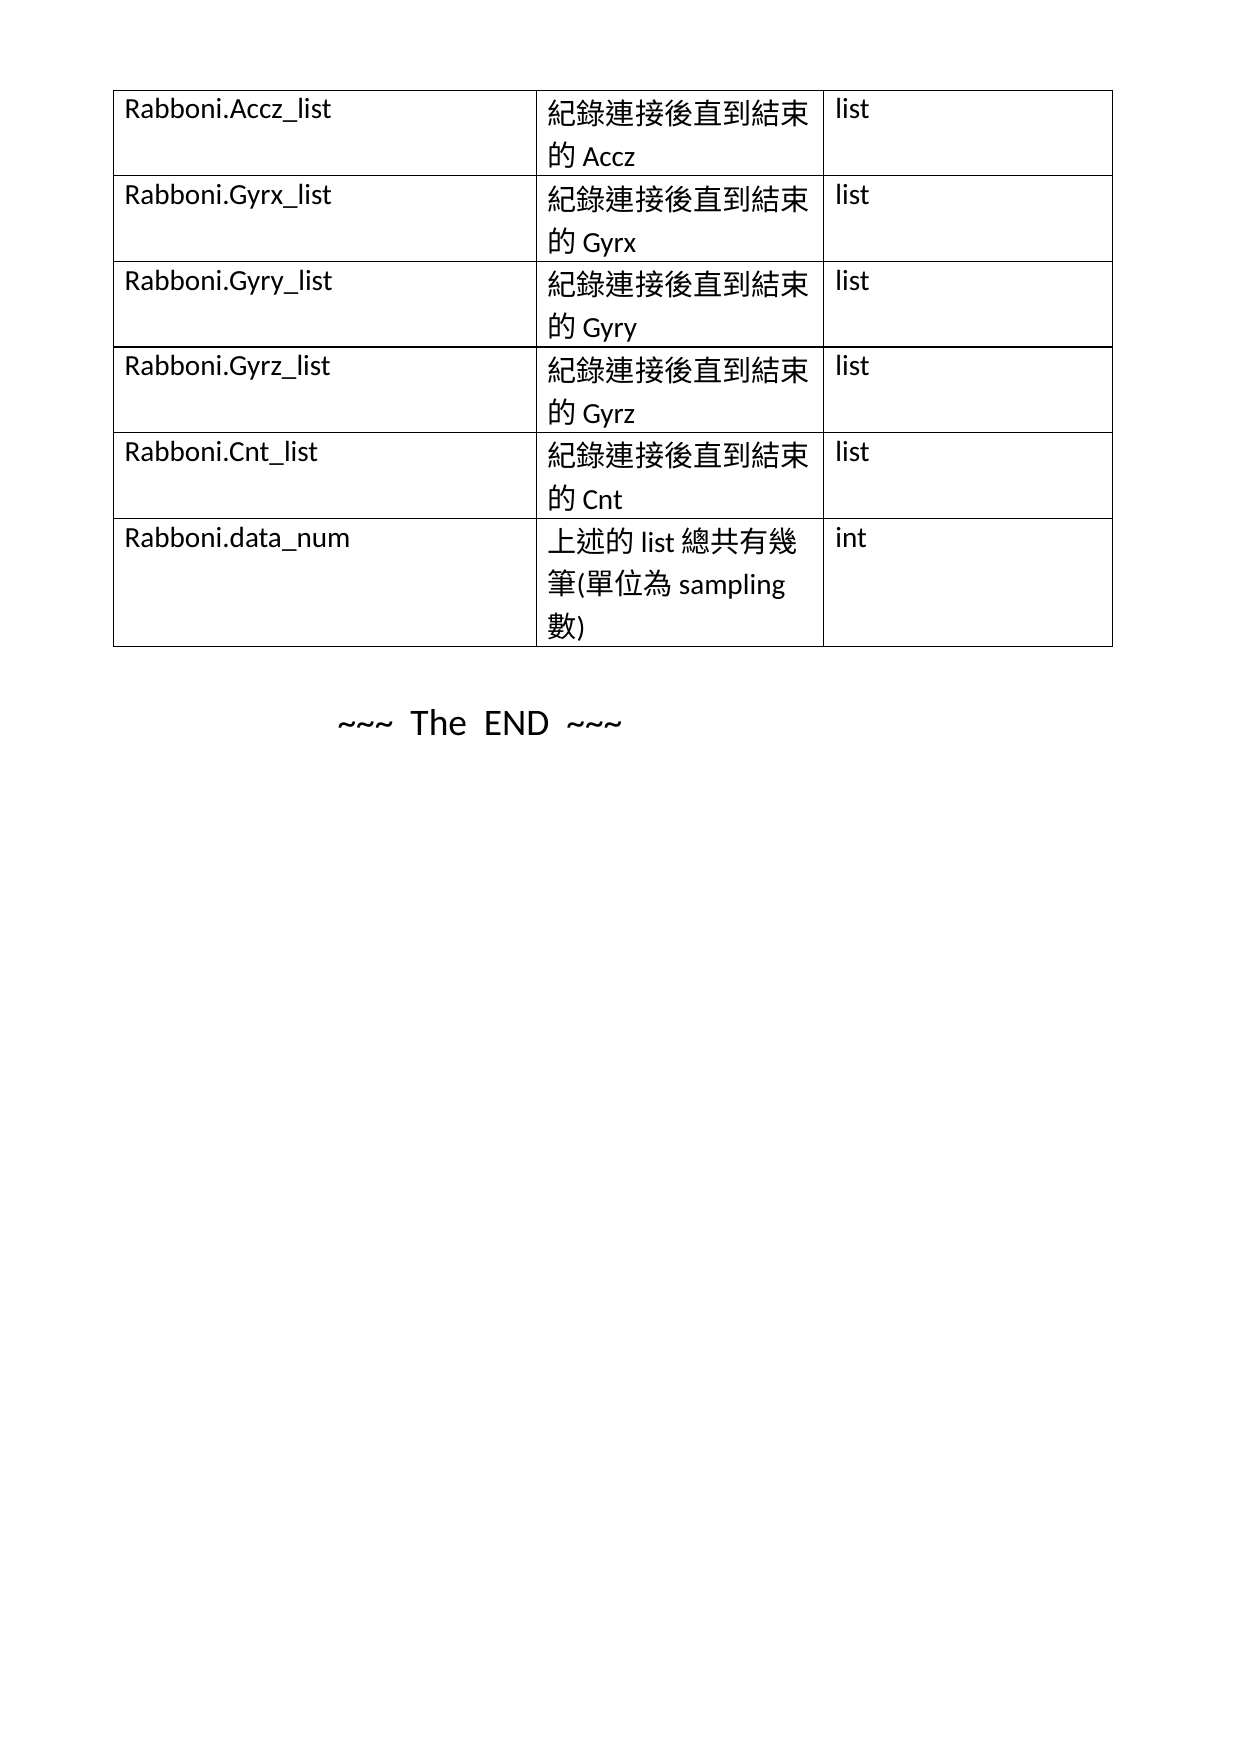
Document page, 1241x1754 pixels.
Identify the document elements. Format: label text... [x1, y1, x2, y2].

table_cell 紀錄連接後直到結束的Accz [537, 91, 823, 175]
table_cell Rabboni.Accz_list [114, 91, 536, 175]
table_cell Rabboni.Gyrz_list [114, 348, 536, 432]
table_cell list [824, 262, 1112, 346]
table_cell Rabboni.Gyrx_list [114, 176, 536, 261]
table_cell Rabboni.Gyry_list [114, 262, 536, 346]
table_cell 紀錄連接後直到結束的Gyrz [537, 348, 823, 432]
table_cell list [824, 433, 1112, 518]
table_cell int [824, 519, 1112, 646]
table_cell 紀錄連接後直到結束的Gyrx [537, 176, 823, 261]
table_cell Rabboni.Cnt_list [114, 433, 536, 518]
table_cell 紀錄連接後直到結束的Cnt [537, 433, 823, 518]
text ~~~ The END ~~~ [75, 684, 1165, 759]
table_cell Rabboni.data_num [114, 519, 536, 646]
table_cell 紀錄連接後直到結束的Gyry [537, 262, 823, 346]
table_cell list [824, 176, 1112, 261]
table_cell 上述的list總共有幾筆(單位為sampling數) [537, 519, 823, 646]
table_cell list [824, 91, 1112, 175]
table_cell list [824, 348, 1112, 432]
